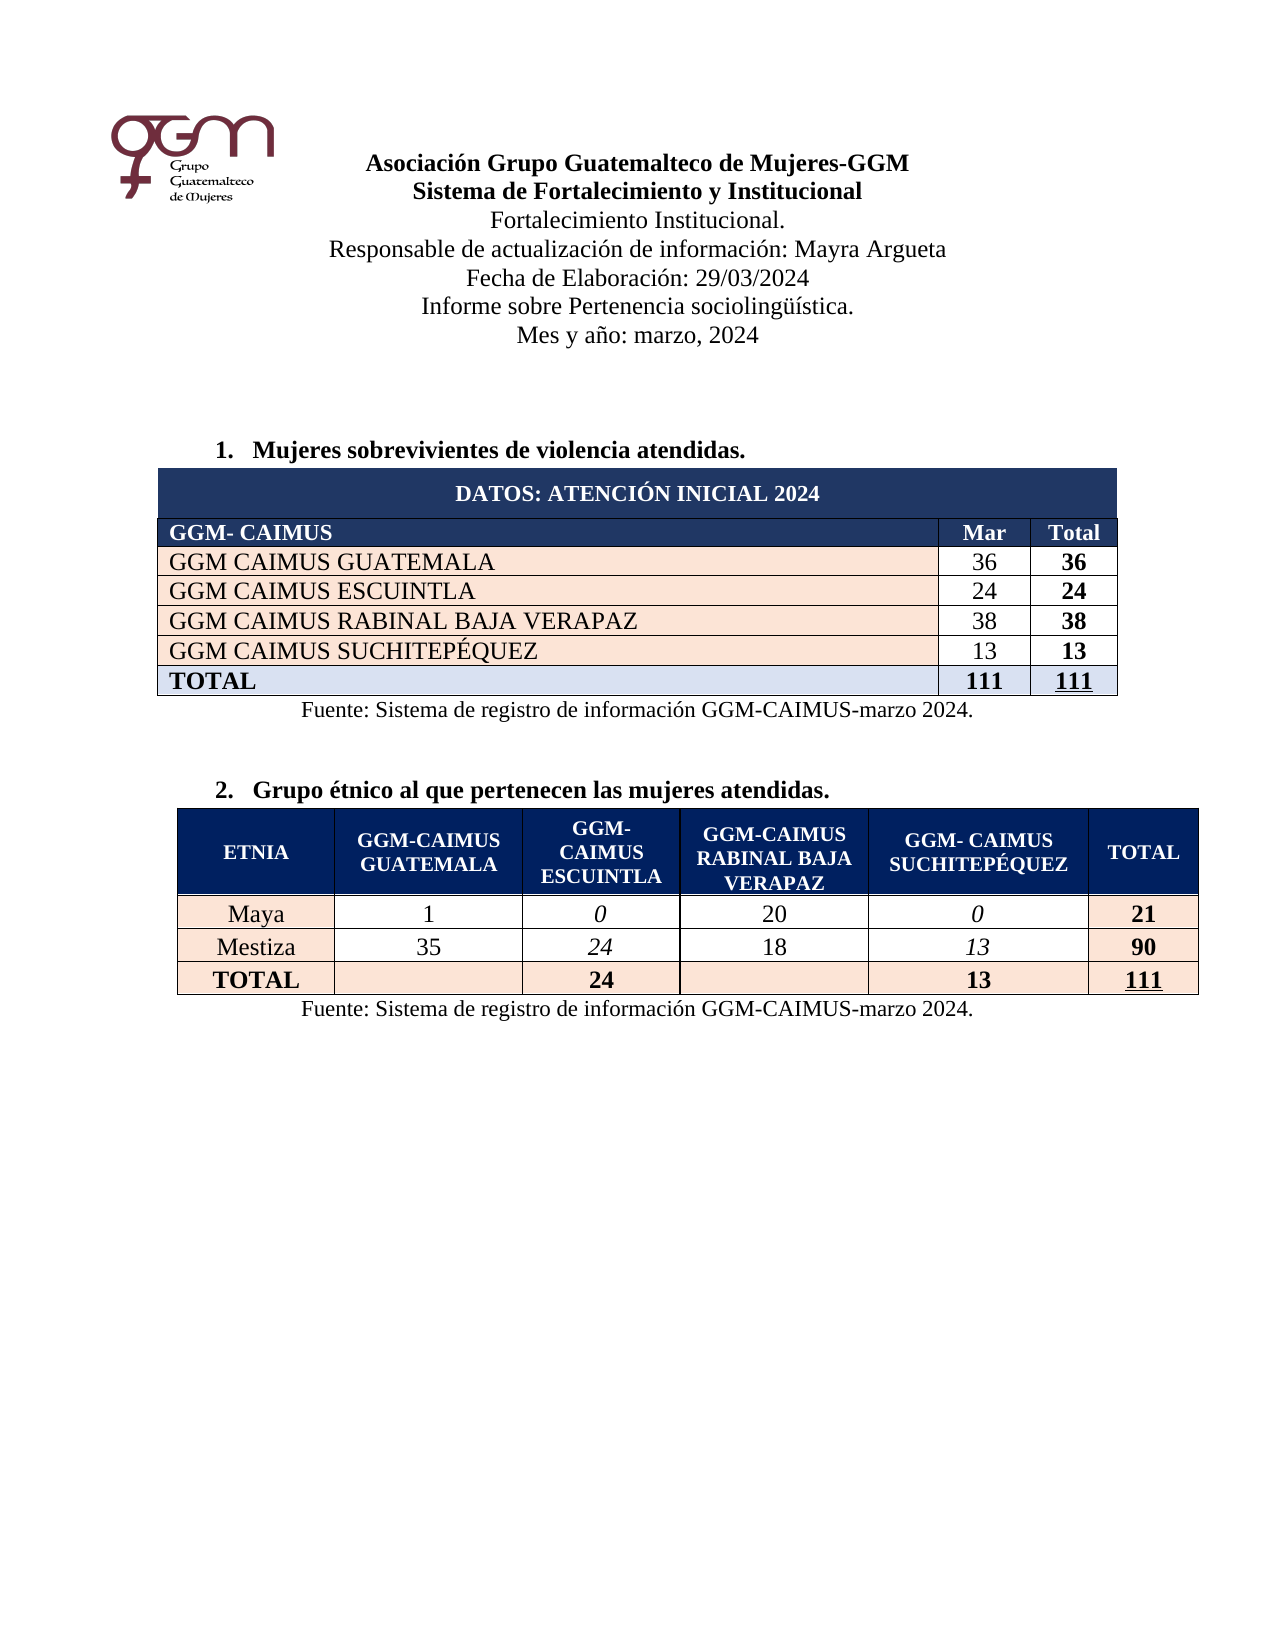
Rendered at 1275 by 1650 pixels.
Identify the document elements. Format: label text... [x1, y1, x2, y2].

text Mes y año: marzo, 2024 [177, 320, 1098, 349]
table_cell TOTAL [178, 962, 334, 993]
table_cell [681, 962, 868, 993]
table_header GGM-CAIMUS GUATEMALA [335, 809, 522, 894]
table_cell 21 [1089, 896, 1198, 927]
table_header DATOS: ATENCIÓN INICIAL 2024 [158, 468, 1117, 518]
table_cell 36 [939, 547, 1030, 575]
table_cell 13 [869, 929, 1088, 961]
table_cell 18 [681, 929, 868, 961]
list Grupo étnico al que pertenecen las mujeres atendidas. [215, 775, 1098, 803]
table_cell 111 [1089, 962, 1198, 993]
table_cell Mar [939, 519, 1030, 546]
table_cell 13 [869, 962, 1088, 993]
text Asociación Grupo Guatemalteco de Mujeres-GGM [177, 148, 1098, 176]
table_cell 13 [1031, 636, 1117, 665]
table_cell [335, 962, 522, 993]
text Fuente: Sistema de registro de información GGM-CAIMUS-marzo 2024. [177, 995, 1098, 1021]
table_cell GGM CAIMUS GUATEMALA [158, 547, 938, 575]
table_cell 90 [1089, 929, 1198, 961]
table_cell Mestiza [178, 929, 334, 961]
table_header ETNIA [178, 809, 334, 894]
table_header GGM-CAIMUS ESCUINTLA [523, 809, 679, 894]
table_cell 24 [939, 576, 1030, 605]
table_cell TOTAL [158, 666, 938, 694]
table_header TOTAL [1089, 809, 1198, 894]
picture [31, 74, 354, 245]
text Sistema de Fortalecimiento y Institucional [177, 176, 1098, 205]
text Informe sobre Pertenencia sociolingüística. [177, 291, 1098, 320]
table_header GGM- CAIMUS SUCHITEPÉQUEZ [869, 809, 1088, 894]
table_cell GGM CAIMUS ESCUINTLA [158, 576, 938, 605]
table_cell GGM- CAIMUS [158, 519, 938, 546]
table_cell 36 [1031, 547, 1117, 575]
table_cell 24 [1031, 576, 1117, 605]
table_cell 24 [523, 962, 679, 993]
text Fecha de Elaboración: 29/03/2024 [177, 263, 1098, 291]
table_cell 38 [939, 606, 1030, 635]
table_cell 38 [1031, 606, 1117, 635]
text Responsable de actualización de información: Mayra Argueta [177, 234, 1098, 263]
table_cell 0 [523, 896, 679, 927]
table_cell Maya [178, 896, 334, 927]
table_cell 20 [681, 896, 868, 927]
table_cell 13 [939, 636, 1030, 665]
table_cell 111 [939, 666, 1030, 694]
table_cell GGM CAIMUS RABINAL BAJA VERAPAZ [158, 606, 938, 635]
table_cell 0 [869, 896, 1088, 927]
table_header GGM-CAIMUS RABINAL BAJA VERAPAZ [681, 809, 868, 894]
list Mujeres sobrevivientes de violencia atendidas. [215, 435, 1098, 464]
table_cell Total [1031, 519, 1117, 546]
table_cell GGM CAIMUS SUCHITEPÉQUEZ [158, 636, 938, 665]
table_cell 111 [1031, 666, 1117, 694]
table_cell 35 [335, 929, 522, 961]
text Fortalecimiento Institucional. [177, 205, 1098, 234]
table_cell 1 [335, 896, 522, 927]
text Fuente: Sistema de registro de información GGM-CAIMUS-marzo 2024. [177, 696, 1098, 722]
table_cell 24 [523, 929, 679, 961]
